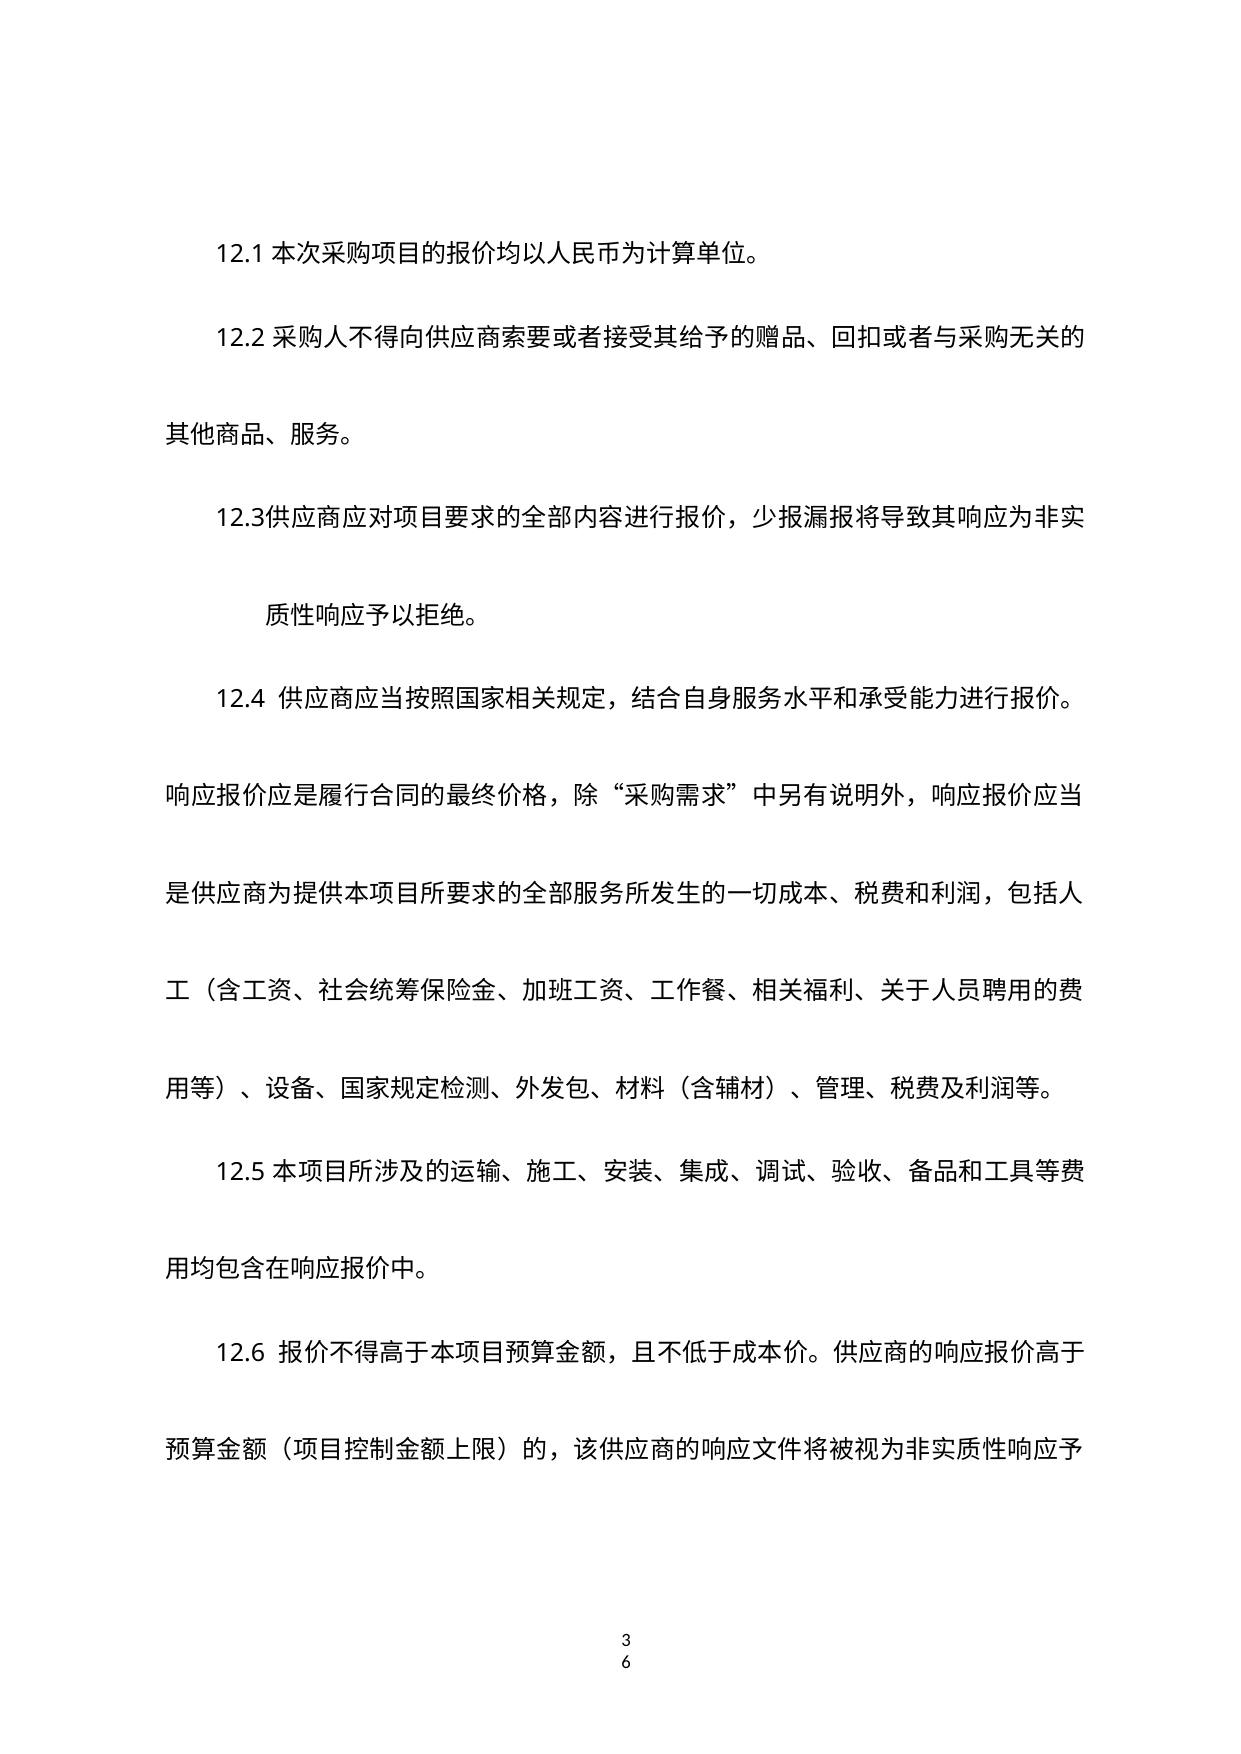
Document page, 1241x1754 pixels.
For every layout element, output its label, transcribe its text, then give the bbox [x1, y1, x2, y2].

text 12.1 本次采购项目的报价均以人民币为计算单位。 [165, 219, 1087, 284]
list 供应商应对项目要求的全部内容进行报价，少报漏报将导致其响应为非实质性响应予以拒绝。 [215, 483, 1087, 646]
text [165, 1318, 1087, 1480]
text 12.4 供应商应当按照国家相关规定，结合自身服务水平和承受能力进行报价。响应报价应是履行合同的最终价格，除“采购需求”中另有说明外，响应报价应当是供应商为提供本项目所要求的全部服务所发生的一切成本、税费和利润，包括人工（含工资、社会统筹保险金、加班工资、工作餐、相关福利、关于人员聘用的费用等）、设备、国家规定检测、外发包、材料（含辅材）、管理、税费及利润等。 [165, 664, 1087, 1119]
text 12.2 采购人不得向供应商索要或者接受其给予的赠品、回扣或者与采购无关的其他商品、服务。 [165, 303, 1087, 465]
text 12.5 本项目所涉及的运输、施工、安装、集成、调试、验收、备品和工具等费用均包含在响应报价中。 [165, 1137, 1087, 1299]
